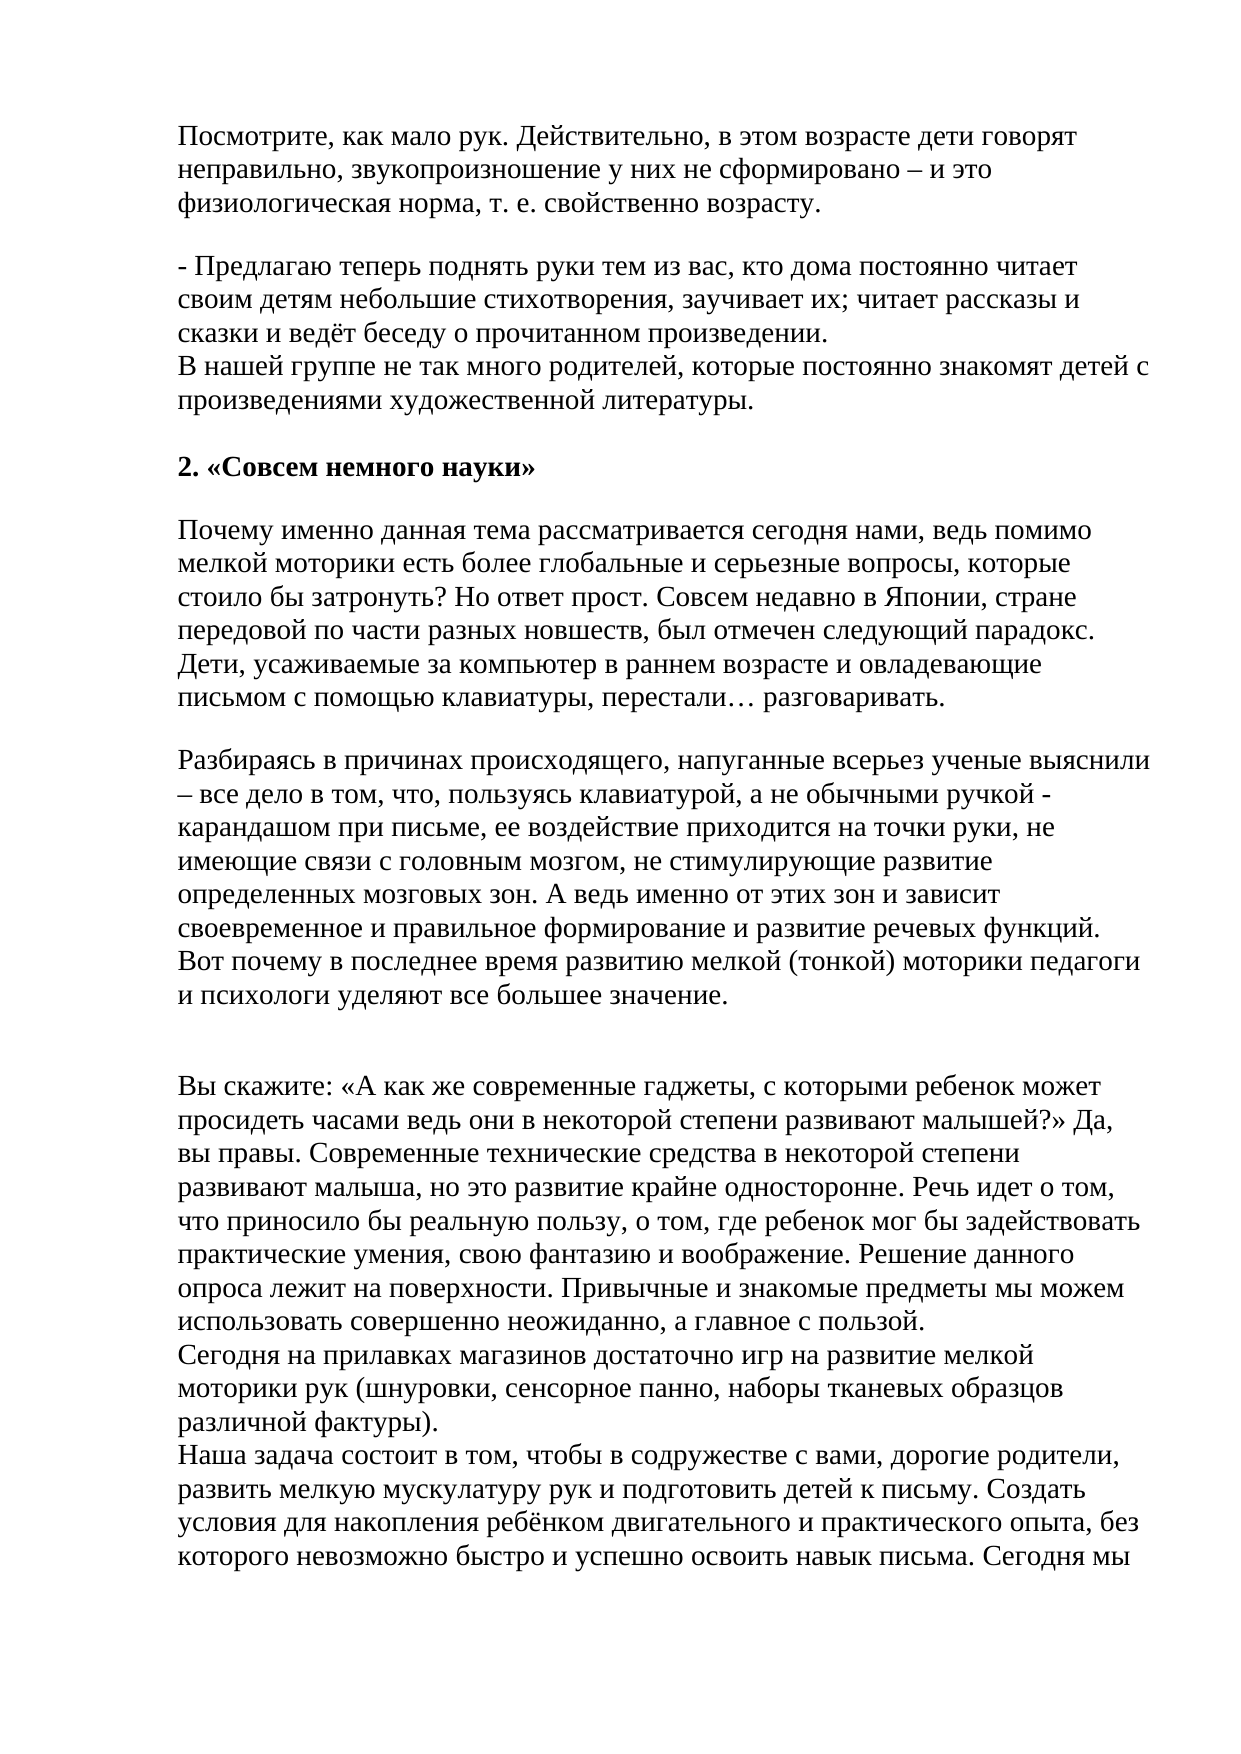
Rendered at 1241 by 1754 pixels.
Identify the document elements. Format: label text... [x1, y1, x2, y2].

text В нашей группе не так много родителей, которые постоянно знакомят детей с произведениями художественной литературы. [177, 445, 1152, 512]
text Вы скажите: «А как же современные гаджеты, с которыми ребенок может просидеть часами ведь они в некоторой степени развивают малышей?» Да, вы правы. Современные технические средства в некоторой степени развивают малыша, но это развитие крайне односторонне. Речь идет о том, что приносило бы реальную пользу, о том, где ребенок мог бы задействовать практические умения, свою фантазию и воображение. Решение данного опроса лежит на поверхности. Привычные и знакомые предметы мы можем использовать совершенно неожиданно, а главное с пользой. [177, 1165, 1152, 1433]
text Разбираясь в причинах происходящего, напуганные всерьез ученые выяснили – все дело в том, что, пользуясь клавиатурой, а не обычными ручкой - карандашом при письме, ее воздействие приходится на точки руки, не имеющие связи с головным мозгом, не стимулирующие развитие определенных мозговых зон. А ведь именно от этих зон и зависит своевременное и правильное формирование и развитие речевых функций. Вот почему в последнее время развитию мелкой (тонкой) моторики педагоги и психологи уделяют все большее значение. [177, 838, 1152, 1136]
text - А теперь предлагаю поднять руку тем родителям, которые считают, что его ребёнок говорит чисто, внятно, правильно. [177, 118, 1152, 185]
text 2. «Совсем немного науки» [177, 545, 1152, 579]
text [177, 1433, 1152, 1634]
text Посмотрите, как мало рук. Действительно, в этом возрасте дети говорят неправильно, звукопроизношение у них не сформировано – и это физиологическая норма, т. е. свойственно возрасту. [177, 214, 1152, 315]
text Почему именно данная тема рассматривается сегодня нами, ведь помимо мелкой моторики есть более глобальные и серьезные вопросы, которые стоило бы затронуть? Но ответ прост. Совсем недавно в Японии, стране передовой по части разных новшеств, был отмечен следующий парадокс. Дети, усаживаемые за компьютер в раннем возрасте и овладевающие письмом с помощью клавиатуры, перестали… разговаривать. [177, 608, 1152, 809]
text - Предлагаю теперь поднять руки тем из вас, кто дома постоянно читает своим детям небольшие стихотворения, заучивает их; читает рассказы и сказки и ведёт беседу о прочитанном произведении. [177, 344, 1152, 445]
